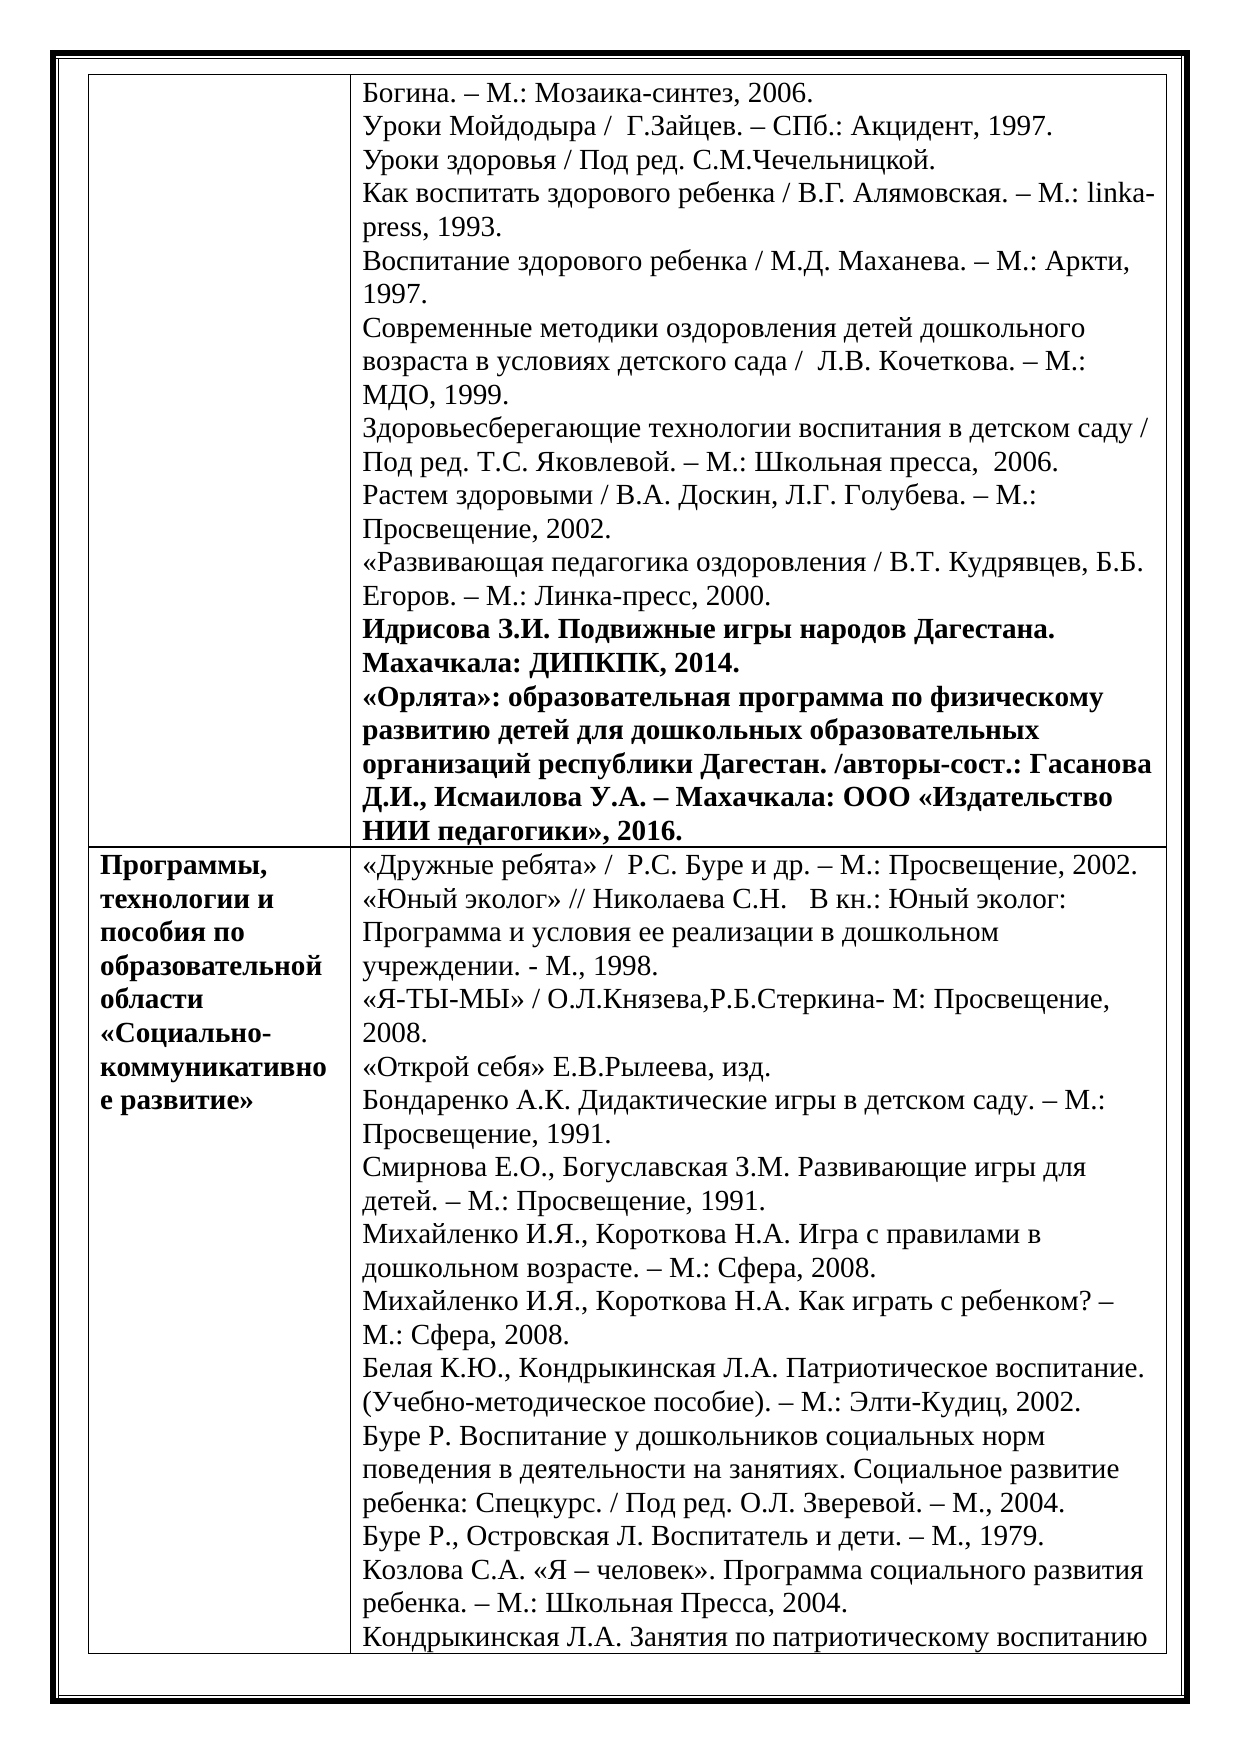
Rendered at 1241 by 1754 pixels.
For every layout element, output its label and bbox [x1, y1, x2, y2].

table_header [351, 75, 1166, 846]
table_cell [351, 848, 1166, 1652]
table_cell [89, 848, 350, 1652]
table_header [89, 75, 350, 846]
